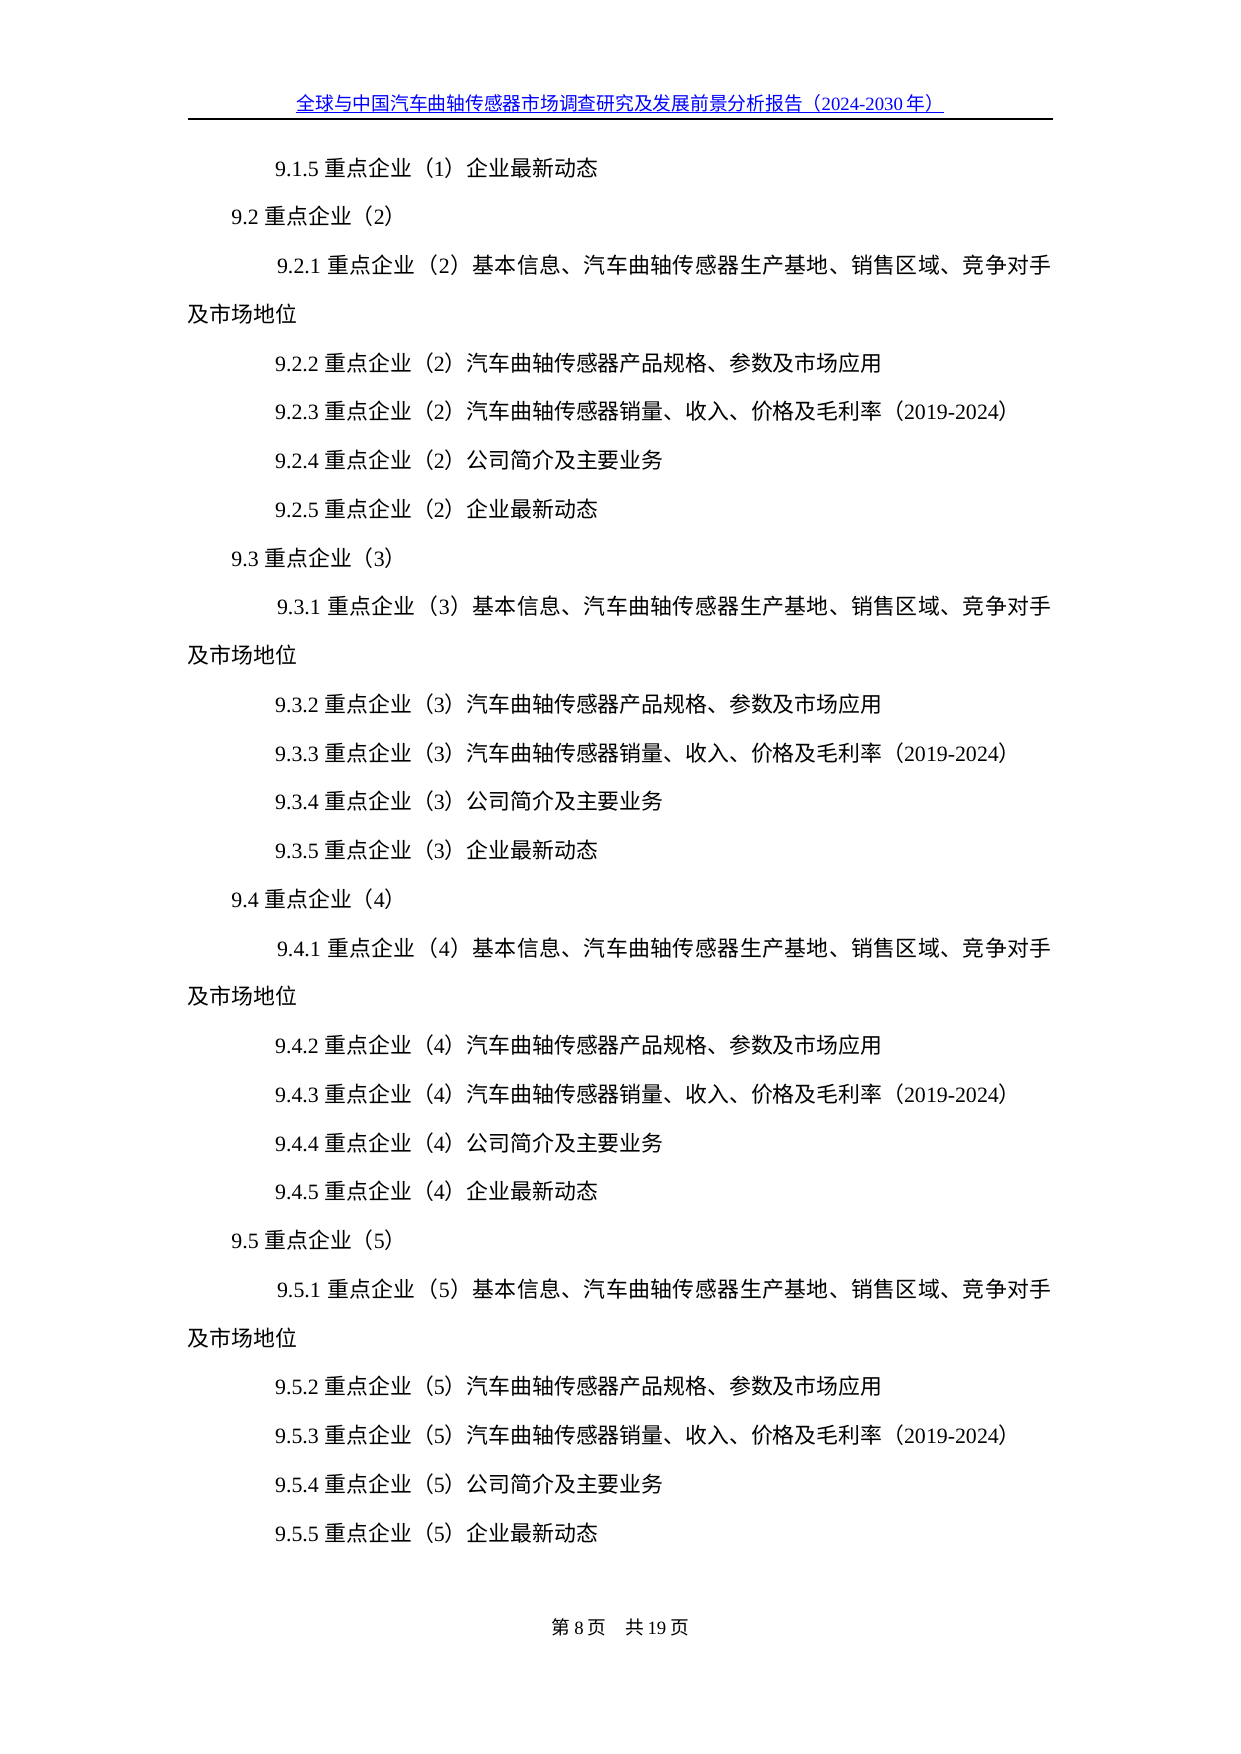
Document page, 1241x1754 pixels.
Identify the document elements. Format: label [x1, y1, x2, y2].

text [187, 150, 1053, 1548]
